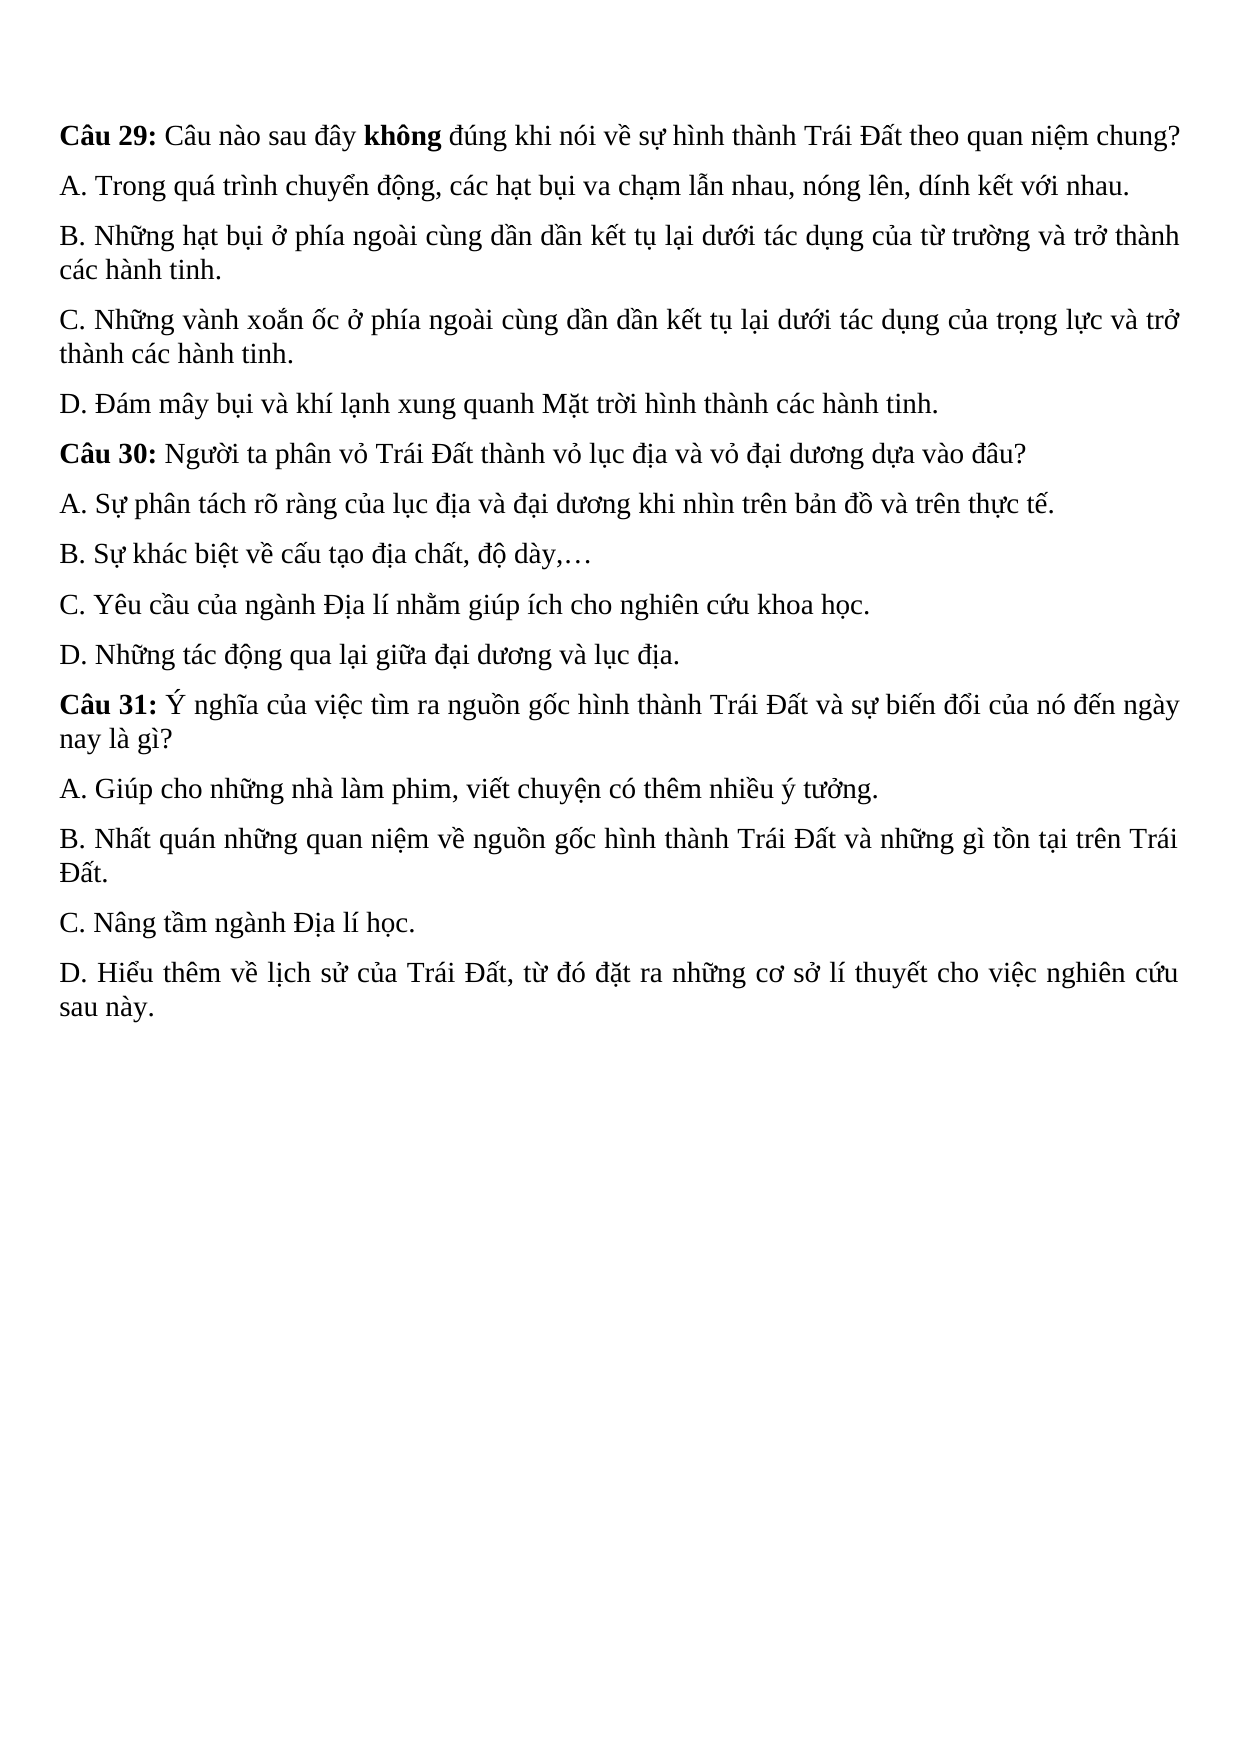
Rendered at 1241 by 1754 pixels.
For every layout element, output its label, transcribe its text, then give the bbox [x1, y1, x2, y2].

text D. Những tác động qua lại giữa đại dương và lục địa. [59, 637, 1181, 671]
text B. Sự khác biệt về cấu tạo địa chất, độ dày,… [59, 537, 1181, 570]
text A. Giúp cho những nhà làm phim, viết chuyện có thêm nhiều ý tưởng. [59, 771, 1181, 804]
text Câu 31: Ý nghĩa của việc tìm ra nguồn gốc hình thành Trái Đất và sự biến đổi của nó đến ngày nay là gì? [59, 687, 1181, 754]
text B. Những hạt bụi ở phía ngoài cùng dần dần kết tụ lại dưới tác dụng của từ trường và trở thành các hành tinh. [59, 218, 1181, 286]
text Câu 29: Câu nào sau đây không đúng khi nói về sự hình thành Trái Đất theo quan niệm chung? [59, 118, 1181, 152]
text D. Đám mây bụi và khí lạnh xung quanh Mặt trời hình thành các hành tinh. [59, 386, 1181, 419]
text A. Sự phân tách rõ ràng của lục địa và đại dương khi nhìn trên bản đồ và trên thực tế. [59, 486, 1181, 520]
text B. Nhất quán những quan niệm về nguồn gốc hình thành Trái Đất và những gì tồn tại trên Trái Đất. [59, 821, 1181, 888]
text D. Hiểu thêm về lịch sử của Trái Đất, từ đó đặt ra những cơ sở lí thuyết cho việc nghiên cứu sau này. [59, 955, 1181, 1022]
text C. Yêu cầu của ngành Địa lí nhằm giúp ích cho nghiên cứu khoa học. [59, 587, 1181, 620]
text Câu 30: Người ta phân vỏ Trái Đất thành vỏ lục địa và vỏ đại dương dựa vào đâu? [59, 436, 1181, 470]
text C. Nâng tầm ngành Địa lí học. [59, 905, 1181, 938]
text C. Những vành xoắn ốc ở phía ngoài cùng dần dần kết tụ lại dưới tác dụng của trọng lực và trở thành các hành tinh. [59, 302, 1181, 369]
text A. Trong quá trình chuyển động, các hạt bụi va chạm lẫn nhau, nóng lên, dính kết với nhau. [59, 168, 1181, 202]
